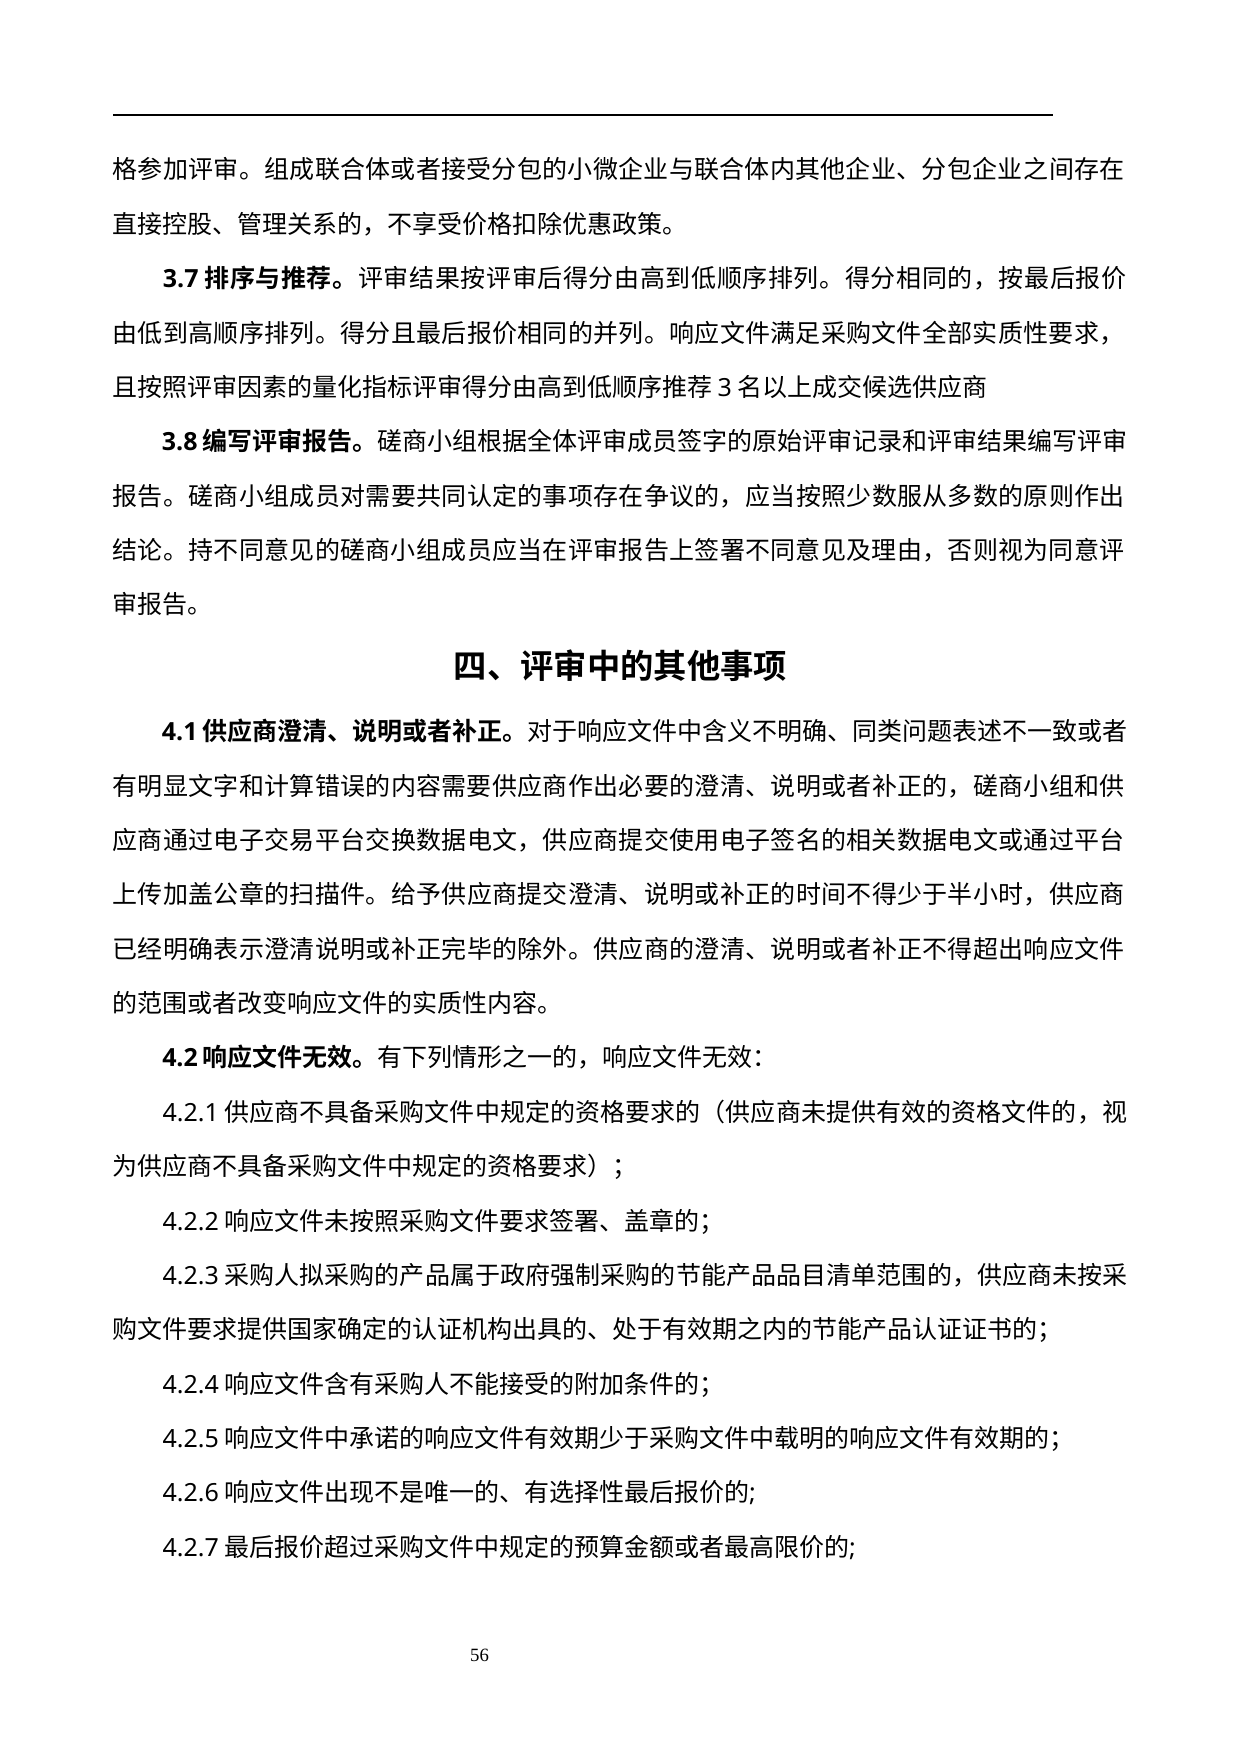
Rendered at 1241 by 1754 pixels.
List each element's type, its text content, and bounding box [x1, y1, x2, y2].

text 4.2.3采购人拟采购的产品属于政府强制采购的节能产品品目清单范围的，供应商未按采购文件要求提供国家确定的认证机构出具的、处于有效期之内的节能产品认证证书的； [112, 1255, 1128, 1346]
text 4.1供应商澄清、说明或者补正。对于响应文件中含义不明确、同类问题表述不一致或者有明显文字和计算错误的内容需要供应商作出必要的澄清、说明或者补正的，磋商小组和供应商通过电子交易平台交换数据电文，供应商提交使用电子签名的相关数据电文或通过平台上传加盖公章的扫描件。给予供应商提交澄清、说明或补正的时间不得少于半小时，供应商已经明确表示澄清说明或补正完毕的除外。供应商的澄清、说明或者补正不得超出响应文件的范围或者改变响应文件的实质性内容。 [112, 712, 1128, 1020]
text 4.2.5响应文件中承诺的响应文件有效期少于采购文件中载明的响应文件有效期的； [112, 1418, 1128, 1455]
text 4.2.2响应文件未按照采购文件要求签署、盖章的； [112, 1201, 1128, 1237]
text 4.2.6响应文件出现不是唯一的、有选择性最后报价的; [112, 1473, 1128, 1509]
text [112, 150, 1128, 241]
text 4.2.1供应商不具备采购文件中规定的资格要求的（供应商未提供有效的资格文件的，视为供应商不具备采购文件中规定的资格要求）； [112, 1092, 1128, 1183]
text 4.2.7最后报价超过采购文件中规定的预算金额或者最高限价的; [112, 1527, 1128, 1563]
text 4.2.4响应文件含有采购人不能接受的附加条件的； [112, 1364, 1128, 1400]
text 3.8编写评审报告。磋商小组根据全体评审成员签字的原始评审记录和评审结果编写评审报告。磋商小组成员对需要共同认定的事项存在争议的，应当按照少数服从多数的原则作出结论。持不同意见的磋商小组成员应当在评审报告上签署不同意见及理由，否则视为同意评审报告。 [112, 422, 1128, 621]
text 4.2响应文件无效。有下列情形之一的，响应文件无效： [162, 1038, 1128, 1074]
text 四、评审中的其他事项 [112, 639, 1128, 688]
text 3.7排序与推荐。评审结果按评审后得分由高到低顺序排列。得分相同的，按最后报价由低到高顺序排列。得分且最后报价相同的并列。响应文件满足采购文件全部实质性要求，且按照评审因素的量化指标评审得分由高到低顺序推荐3名以上成交候选供应商 [112, 259, 1128, 404]
